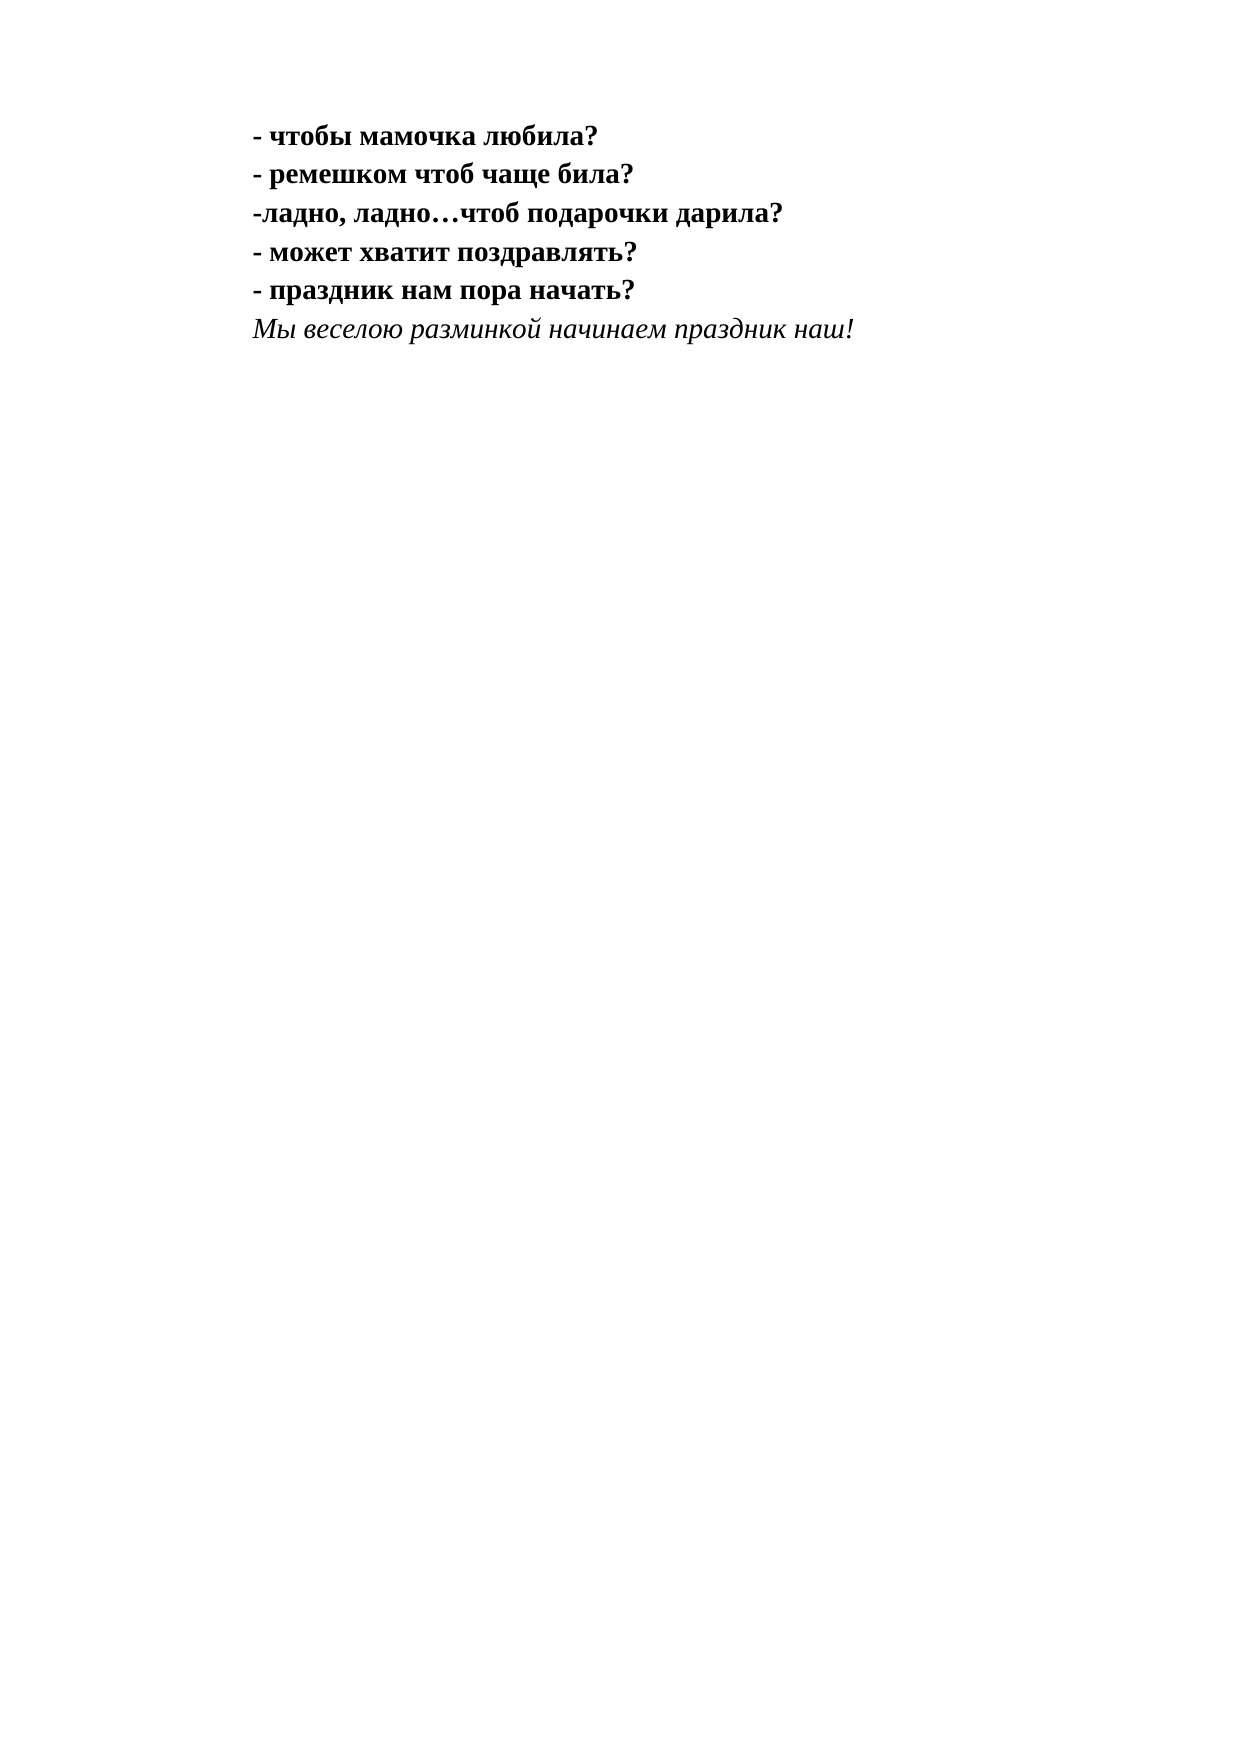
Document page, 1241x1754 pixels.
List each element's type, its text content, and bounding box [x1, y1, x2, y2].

list -ладно, ладно…чтоб подарочки дарила? [252, 195, 1152, 229]
list - может хватит поздравлять? [252, 234, 1152, 267]
list - праздник нам пора начать? [252, 272, 1152, 306]
list - чтобы мамочка любила? [252, 118, 1152, 152]
list Мы веселою разминкой начинаем праздник наш! [252, 311, 1152, 344]
list - ремешком чтоб чаще била? [252, 157, 1152, 190]
